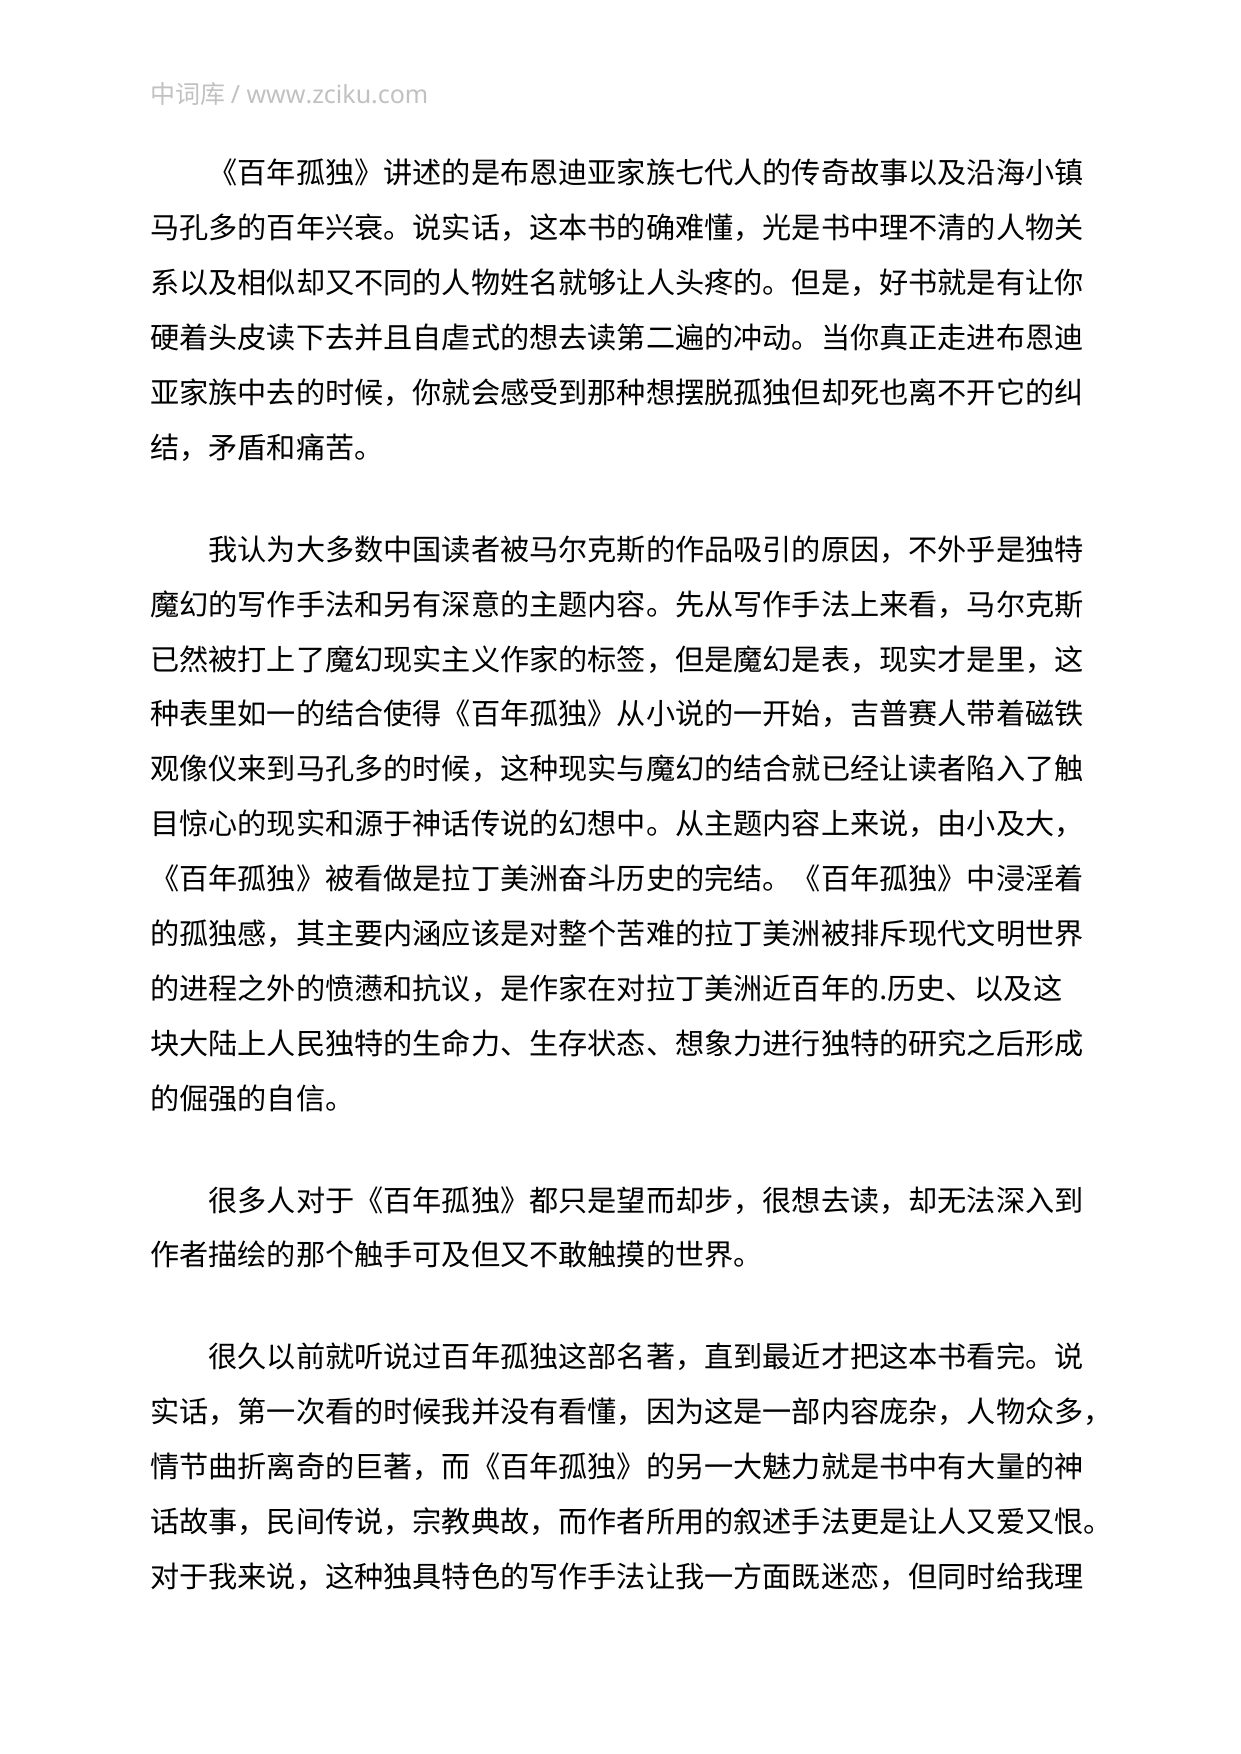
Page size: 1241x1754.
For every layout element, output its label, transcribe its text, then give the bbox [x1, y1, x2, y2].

text 《百年孤独》讲述的是布恩迪亚家族七代人的传奇故事以及沿海小镇马孔多的百年兴衰。说实话，这本书的确难懂，光是书中理不清的人物关系以及相似却又不同的人物姓名就够让人头疼的。但是，好书就是有让你硬着头皮读下去并且自虐式的想去读第二遍的冲动。当你真正走进布恩迪亚家族中去的时候，你就会感受到那种想摆脱孤独但却死也离不开它的纠结，矛盾和痛苦。 [150, 150, 1090, 467]
text 我认为大多数中国读者被马尔克斯的作品吸引的原因，不外乎是独特魔幻的写作手法和另有深意的主题内容。先从写作手法上来看，马尔克斯已然被打上了魔幻现实主义作家的标签，但是魔幻是表，现实才是里，这种表里如一的结合使得《百年孤独》从小说的一开始，吉普赛人带着磁铁观像仪来到马孔多的时候，这种现实与魔幻的结合就已经让读者陷入了触目惊心的现实和源于神话传说的幻想中。从主题内容上来说，由小及大，《百年孤独》被看做是拉丁美洲奋斗历史的完结。《百年孤独》中浸淫着的孤独感，其主要内涵应该是对整个苦难的拉丁美洲被排斥现代文明世界的进程之外的愤懑和抗议，是作家在对拉丁美洲近百年的.历史、以及这块大陆上人民独特的生命力、生存状态、想象力进行独特的研究之后形成的倔强的自信。 [150, 526, 1090, 1118]
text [150, 1334, 1090, 1596]
text 很多人对于《百年孤独》都只是望而却步，很想去读，却无法深入到作者描绘的那个触手可及但又不敢触摸的世界。 [150, 1177, 1090, 1274]
